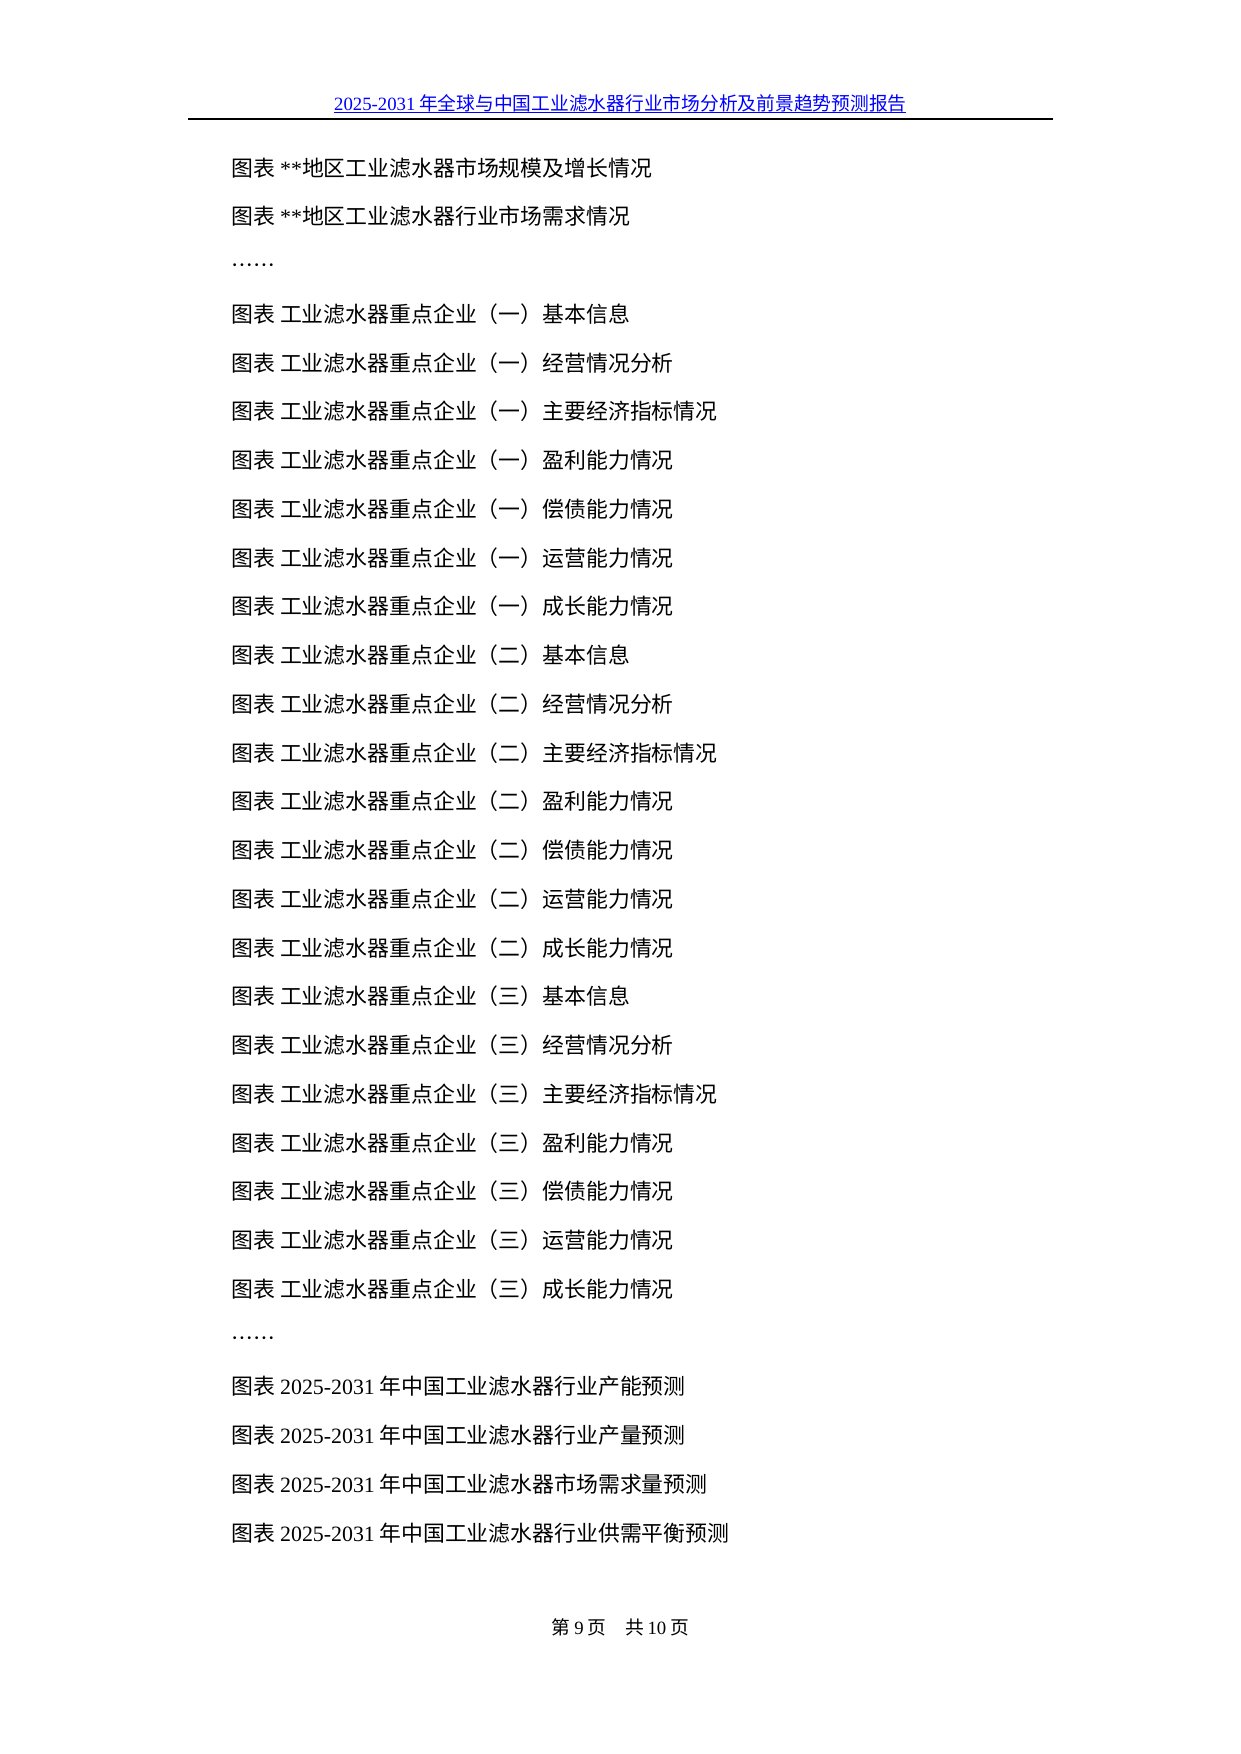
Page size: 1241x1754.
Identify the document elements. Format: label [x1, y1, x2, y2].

text [187, 150, 1053, 1548]
